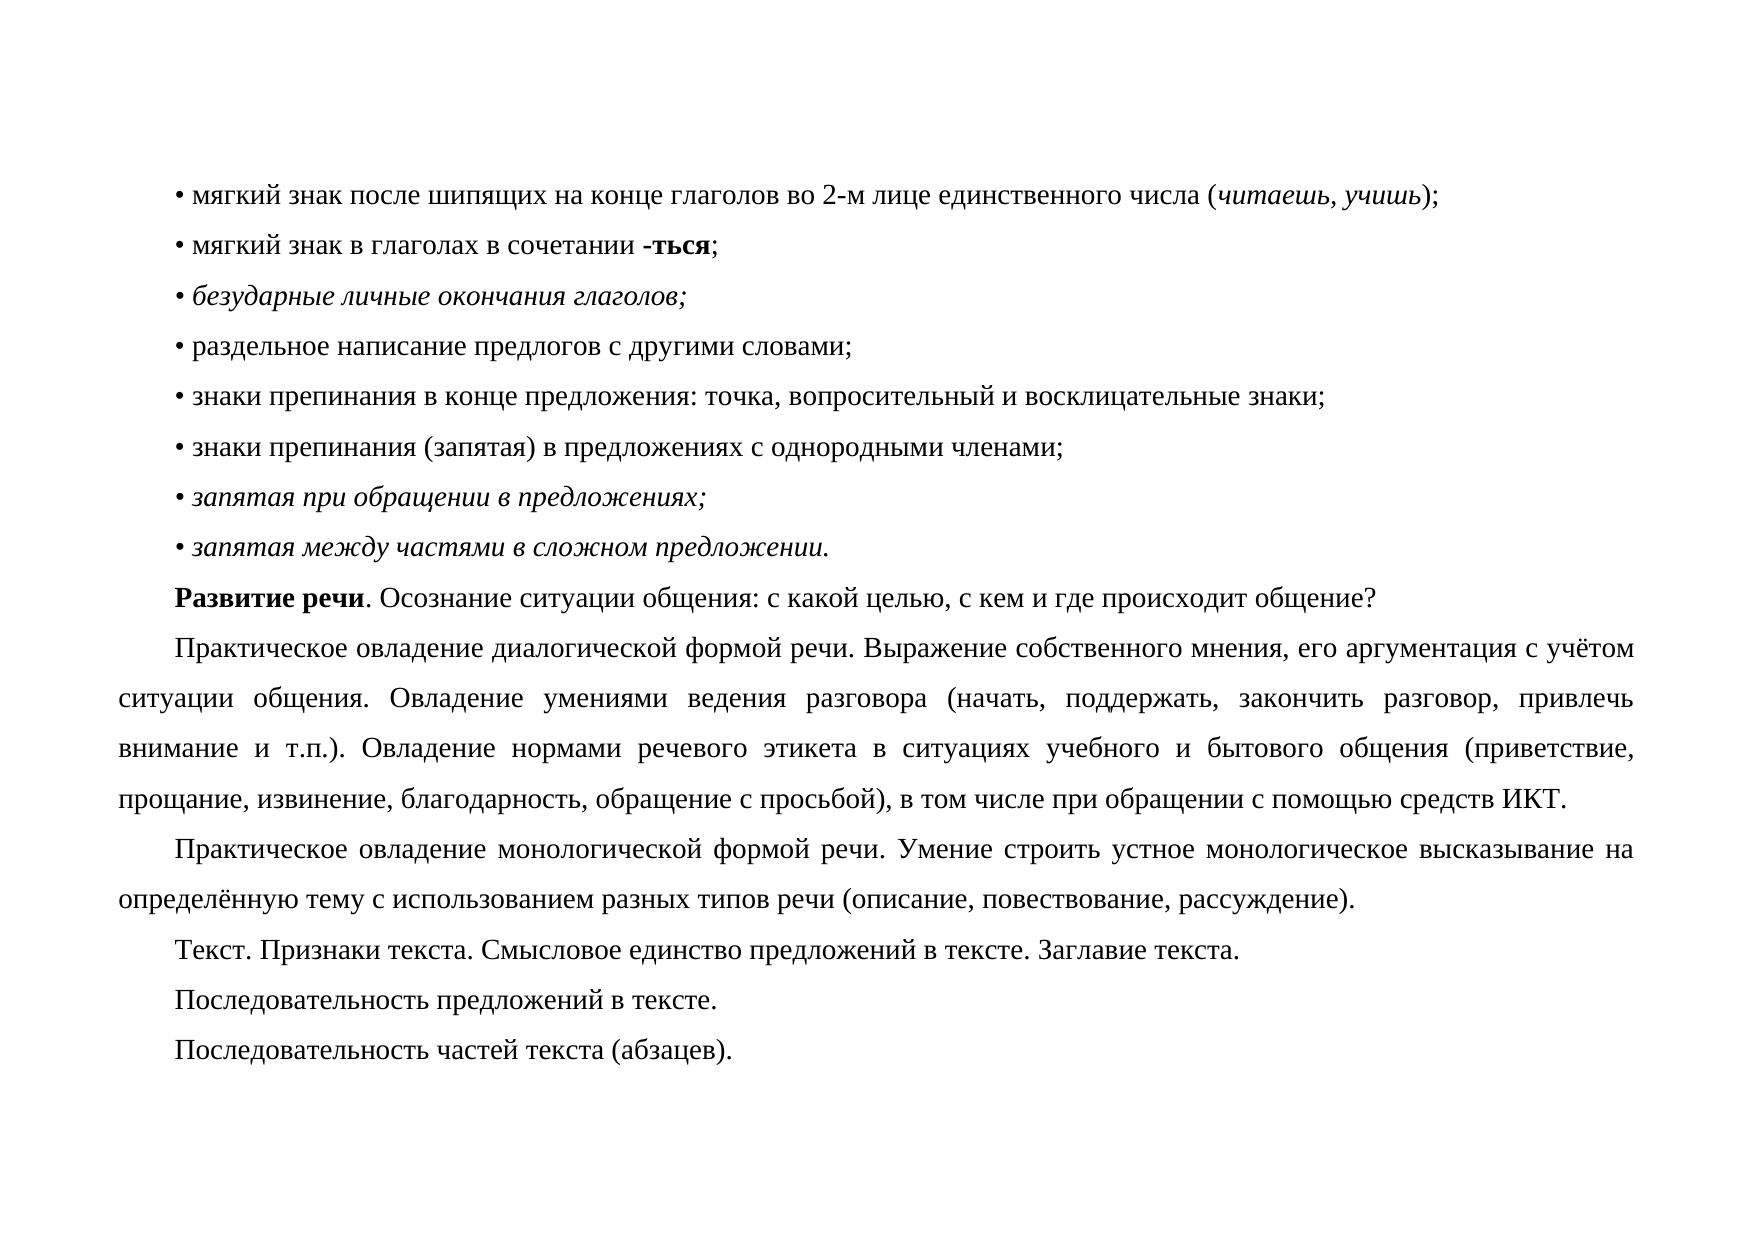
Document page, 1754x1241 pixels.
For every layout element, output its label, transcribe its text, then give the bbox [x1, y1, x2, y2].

text • раздельное написание предлогов с другими словами; [174, 328, 1636, 362]
text Практическое овладение монологической формой речи. Умение строить устное монологическое высказывание на определённую тему с использованием разных типов речи (описание, повествование, рассуждение). [118, 831, 1636, 915]
text • мягкий знак в глаголах в сочетании -ться; [174, 227, 1636, 261]
text • запятая между частями в сложном предложении. [174, 529, 1636, 563]
text • мягкий знак после шипящих на конце глаголов во 2-м лице единственного числа (читаешь, учишь); [174, 177, 1636, 211]
text Развитие речи. Осознание ситуации общения: с какой целью, с кем и где происходит общение? [118, 580, 1636, 613]
text Текст. Признаки текста. Смысловое единство предложений в тексте. Заглавие текста. [118, 932, 1636, 965]
text Последовательность частей текста (абзацев). [118, 1032, 1636, 1066]
text • безударные личные окончания глаголов; [174, 278, 1636, 311]
text • знаки препинания в конце предложения: точка, вопросительный и восклицательные знаки; [174, 378, 1636, 412]
text Практическое овладение диалогической формой речи. Выражение собственного мнения, его аргументация с учётом ситуации общения. Овладение умениями ведения разговора (начать, поддержать, закончить разговор, привлечь внимание и т.п.). Овладение нормами речевого этикета в ситуациях учебного и бытового общения (приветствие, прощание, извинение, благодарность, обращение с просьбой), в том числе при обращении с помощью средств ИКТ. [118, 630, 1636, 814]
text Последовательность предложений в тексте. [118, 982, 1636, 1016]
text • знаки препинания (запятая) в предложениях с однородными членами; [174, 429, 1636, 462]
text • запятая при обращении в предложениях; [174, 479, 1636, 513]
